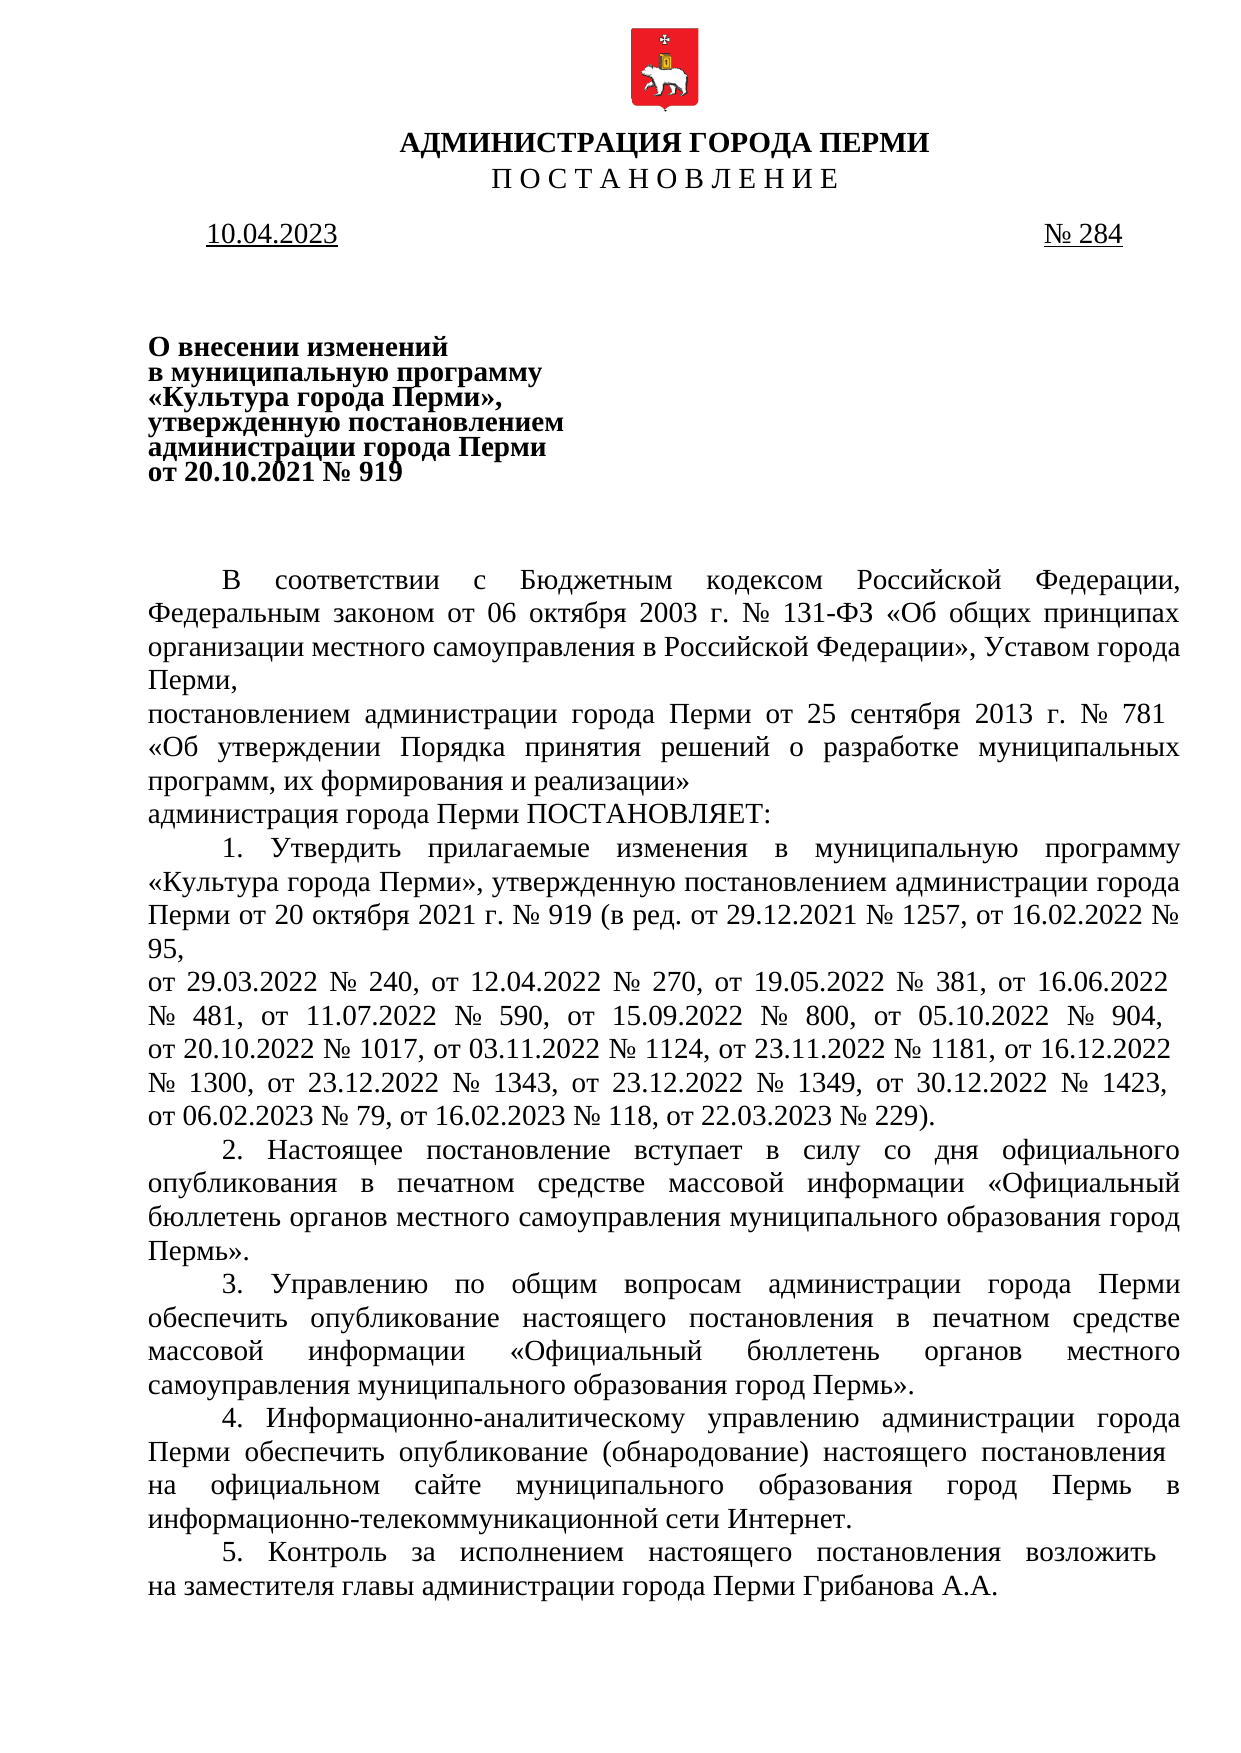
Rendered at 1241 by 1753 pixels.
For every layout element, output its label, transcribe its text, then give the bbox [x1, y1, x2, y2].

text 1. Утвердить прилагаемые изменения в муниципальную программу «Культура города Перми», утвержденную постановлением администрации города Перми от 20 октября 2021 г. № 919 (в ред. от 29.12.2021 № 1257, от 16.02.2022 № 95, от 29.03.2022 № 240, от 12.04.2022 № 270, от 19.05.2022 № 381, от 16.06.2022 № 481, от 11.07.2022 № 590, от 15.09.2022 № 800, от 05.10.2022 № 904, от 20.10.2022 № 1017, от 03.11.2022 № 1124, от 23.11.2022 № 1181, от 16.12.2022 № 1300, от 23.12.2022 № 1343, от 23.12.2022 № 1349, от 30.12.2022 № 1423, от 06.02.2023 № 79, от 16.02.2023 № 118, от 22.03.2023 № 229). [148, 830, 1181, 1132]
text О внесении изменений в муниципальную программу «Культура города Перми», утвержденную постановлением администрации города Перми от 20.10.2021 № 919 [148, 337, 620, 487]
text 4. Информационно-аналитическому управлению администрации города Перми обеспечить опубликование (обнародование) настоящего постановления на официальном сайте муниципального образования город Пермь в информационно-телекоммуникационной сети Интернет. [148, 1400, 1181, 1534]
text 2. Настоящее постановление вступает в силу со дня официального опубликования в печатном средстве массовой информации «Официальный бюллетень органов местного самоуправления муниципального образования город Пермь». [148, 1132, 1181, 1266]
text 5. Контроль за исполнением настоящего постановления возложить на заместителя главы администрации города Перми Грибанова А.А. [148, 1534, 1181, 1602]
picture [631, 28, 699, 110]
text 3. Управлению по общим вопросам администрации города Перми обеспечить опубликование настоящего постановления в печатном средстве массовой информации «Официальный бюллетень органов местного самоуправления муниципального образования город Пермь». [148, 1266, 1181, 1400]
text В соответствии с Бюджетным кодексом Российской Федерации, Федеральным законом от 06 октября 2003 г. № 131-ФЗ «Об общих принципах организации местного самоуправления в Российской Федерации», Уставом города Перми, постановлением администрации города Перми от 25 сентября 2013 г. № 781 «Об утверждении Порядка принятия решений о разработке муниципальных программ, их формирования и реализации» [148, 562, 1181, 797]
text администрация города Перми ПОСТАНОВЛЯЕТ: [148, 797, 1181, 830]
